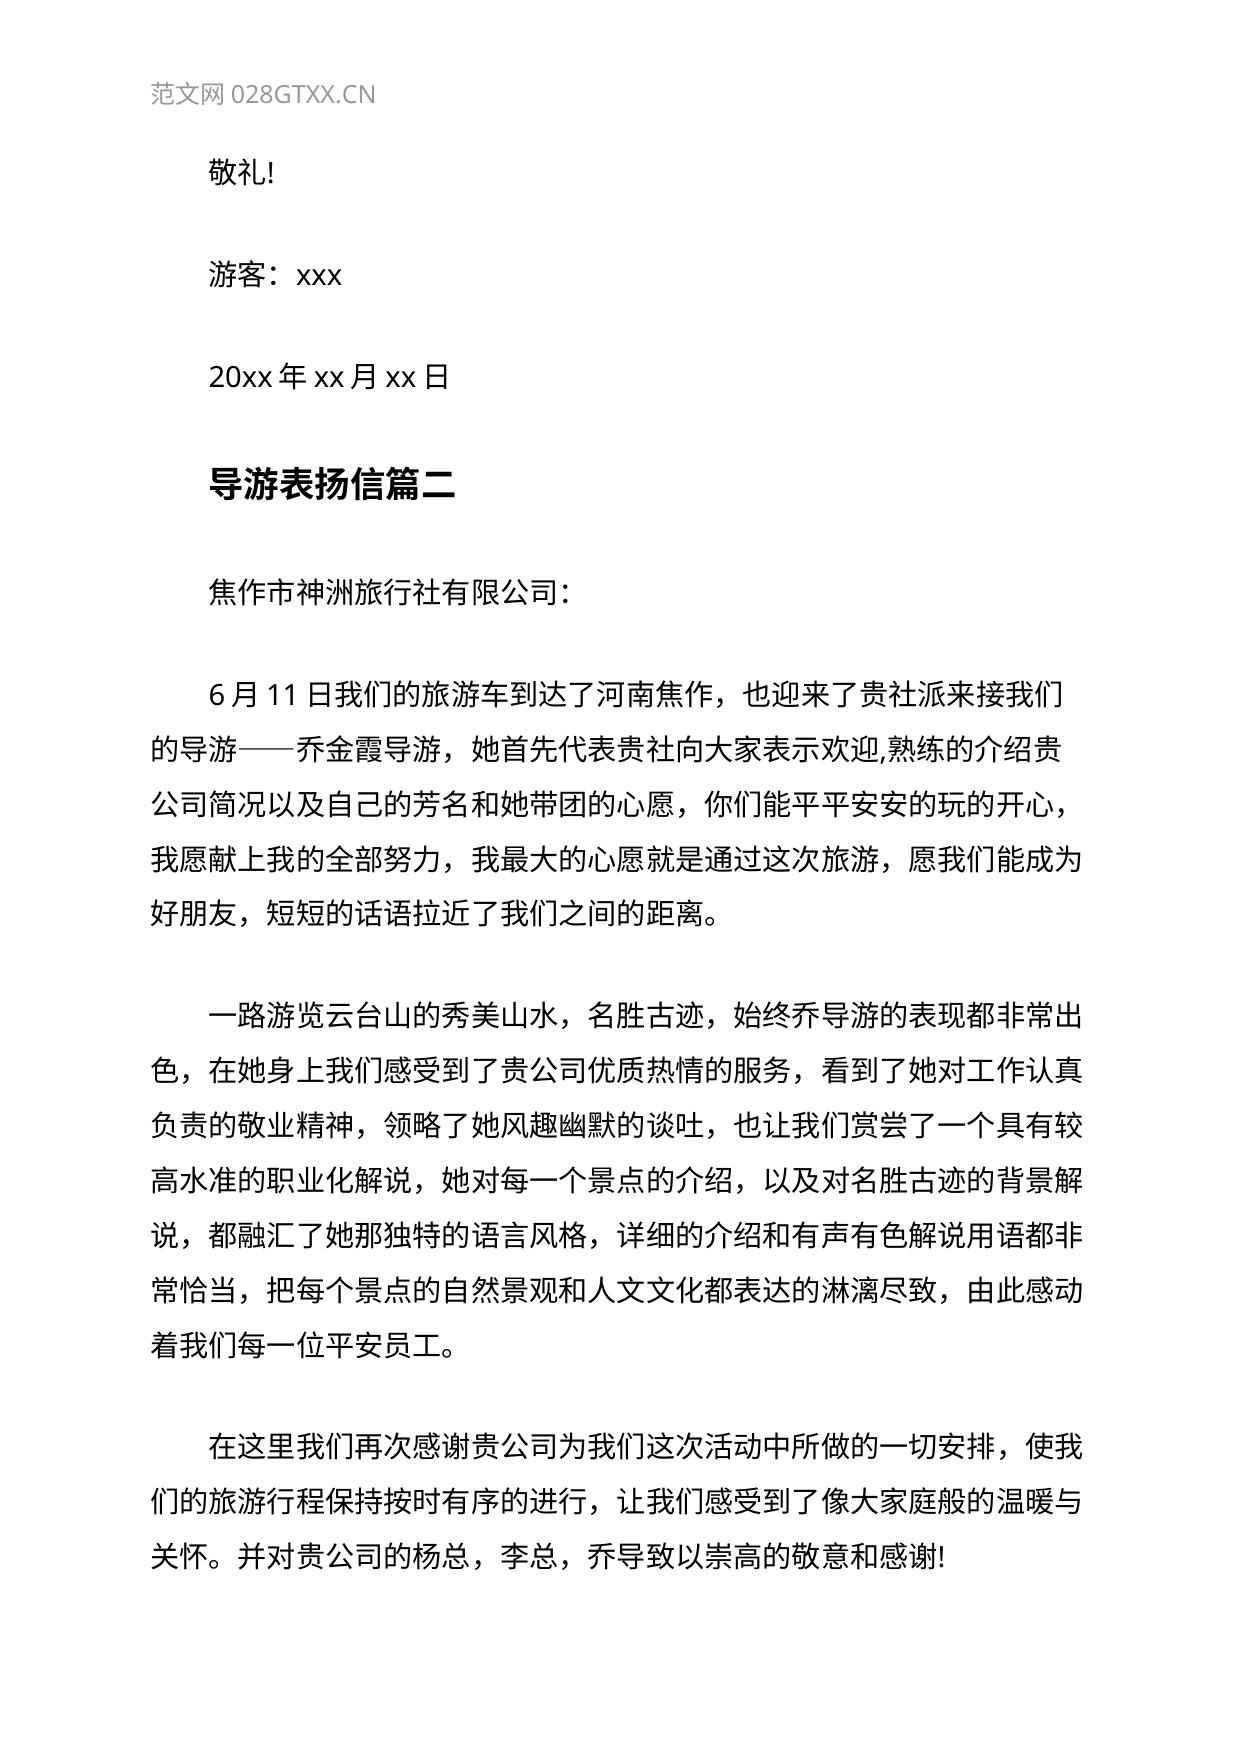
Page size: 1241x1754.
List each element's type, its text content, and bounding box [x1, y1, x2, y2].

text 游客：xxx [150, 252, 1090, 294]
text 在这里我们再次感谢贵公司为我们这次活动中所做的一切安排，使我们的旅游行程保持按时有序的进行，让我们感受到了像大家庭般的温暖与关怀。并对贵公司的杨总，李总，乔导致以崇高的敬意和感谢! [150, 1424, 1090, 1576]
text 导游表扬信篇二 [150, 456, 1090, 507]
text 20xx年xx月xx日 [150, 354, 1090, 396]
text 敬礼! [150, 150, 1090, 192]
text 一路游览云台山的秀美山水，名胜古迹，始终乔导游的表现都非常出色，在她身上我们感受到了贵公司优质热情的服务，看到了她对工作认真负责的敬业精神，领略了她风趣幽默的谈吐，也让我们赏尝了一个具有较高水准的职业化解说，她对每一个景点的介绍，以及对名胜古迹的背景解说，都融汇了她那独特的语言风格，详细的介绍和有声有色解说用语都非常恰当，把每个景点的自然景观和人文文化都表达的淋漓尽致，由此感动着我们每一位平安员工。 [150, 993, 1090, 1364]
text 焦作市神洲旅行社有限公司： [150, 569, 1090, 612]
text 6月11日我们的旅游车到达了河南焦作，也迎来了贵社派来接我们的导游——乔金霞导游，她首先代表贵社向大家表示欢迎,熟练的介绍贵公司简况以及自己的芳名和她带团的心愿，你们能平平安安的玩的开心，我愿献上我的全部努力，我最大的心愿就是通过这次旅游，愿我们能成为好朋友，短短的话语拉近了我们之间的距离。 [150, 671, 1090, 933]
